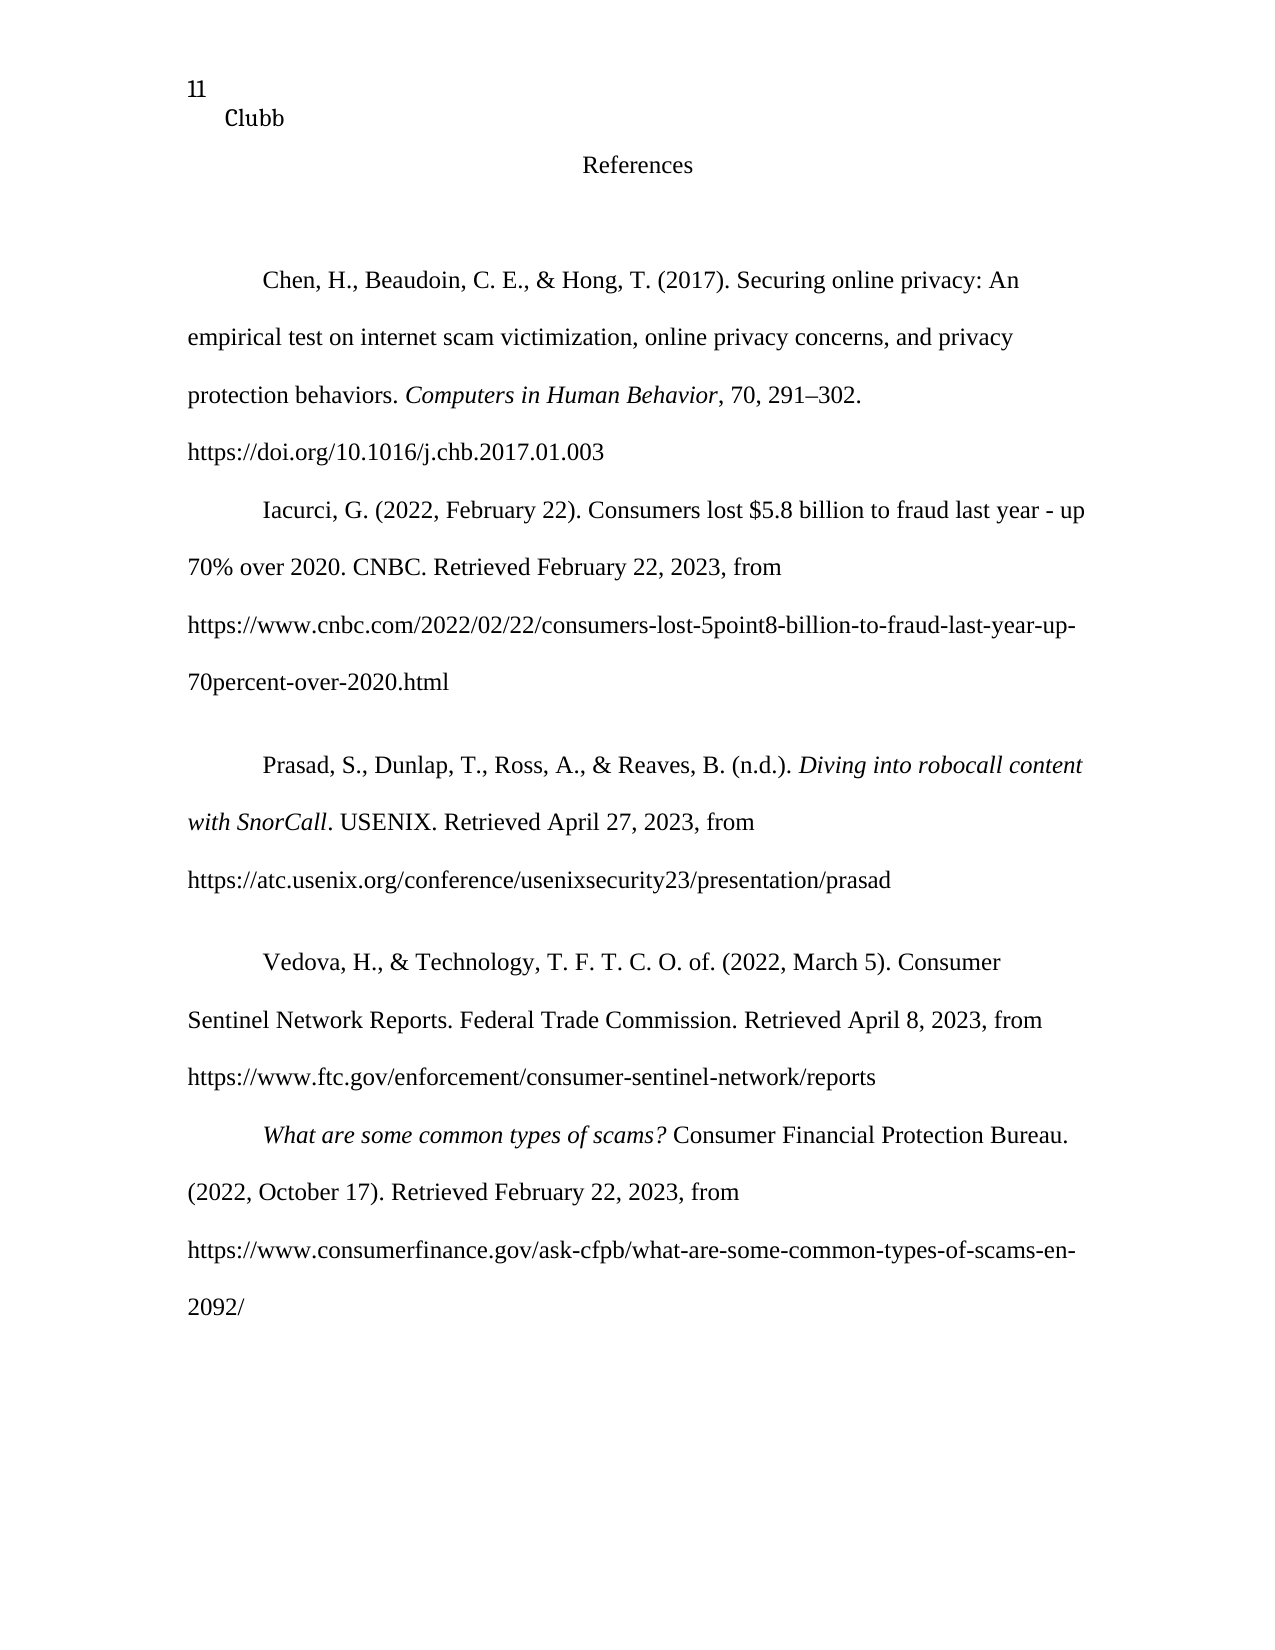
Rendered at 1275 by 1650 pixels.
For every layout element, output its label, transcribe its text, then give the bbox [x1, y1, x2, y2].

text Prasad, S., Dunlap, T., Ross, A., & Reaves, B. (n.d.). Diving into robocall content with SnorCall. USENIX. Retrieved April 27, 2023, from https://atc.usenix.org/conference/usenixsecurity23/presentation/prasad [187, 750, 1087, 894]
text References [187, 150, 1087, 179]
text What are some common types of scams? Consumer Financial Protection Bureau. (2022, October 17). Retrieved February 22, 2023, from https://www.consumerfinance.gov/ask-cfpb/what-are-some-common-types-of-scams-en-2092/ [187, 1120, 1087, 1321]
text Chen, H., Beaudoin, C. E., & Hong, T. (2017). Securing online privacy: An empirical test on internet scam victimization, online privacy concerns, and privacy protection behaviors. Computers in Human Behavior, 70, 291–302. https://doi.org/10.1016/j.chb.2017.01.003 [187, 265, 1087, 466]
text Vedova, H., & Technology, T. F. T. C. O. of. (2022, March 5). Consumer Sentinel Network Reports. Federal Trade Commission. Retrieved April 8, 2023, from https://www.ftc.gov/enforcement/consumer-sentinel-network/reports [187, 947, 1087, 1091]
text Iacurci, G. (2022, February 22). Consumers lost $5.8 billion to fraud last year - up 70% over 2020. CNBC. Retrieved February 22, 2023, from https://www.cnbc.com/2022/02/22/consumers-lost-5point8-billion-to-fraud-last-year-up-70percent-over-2020.html [187, 495, 1087, 696]
